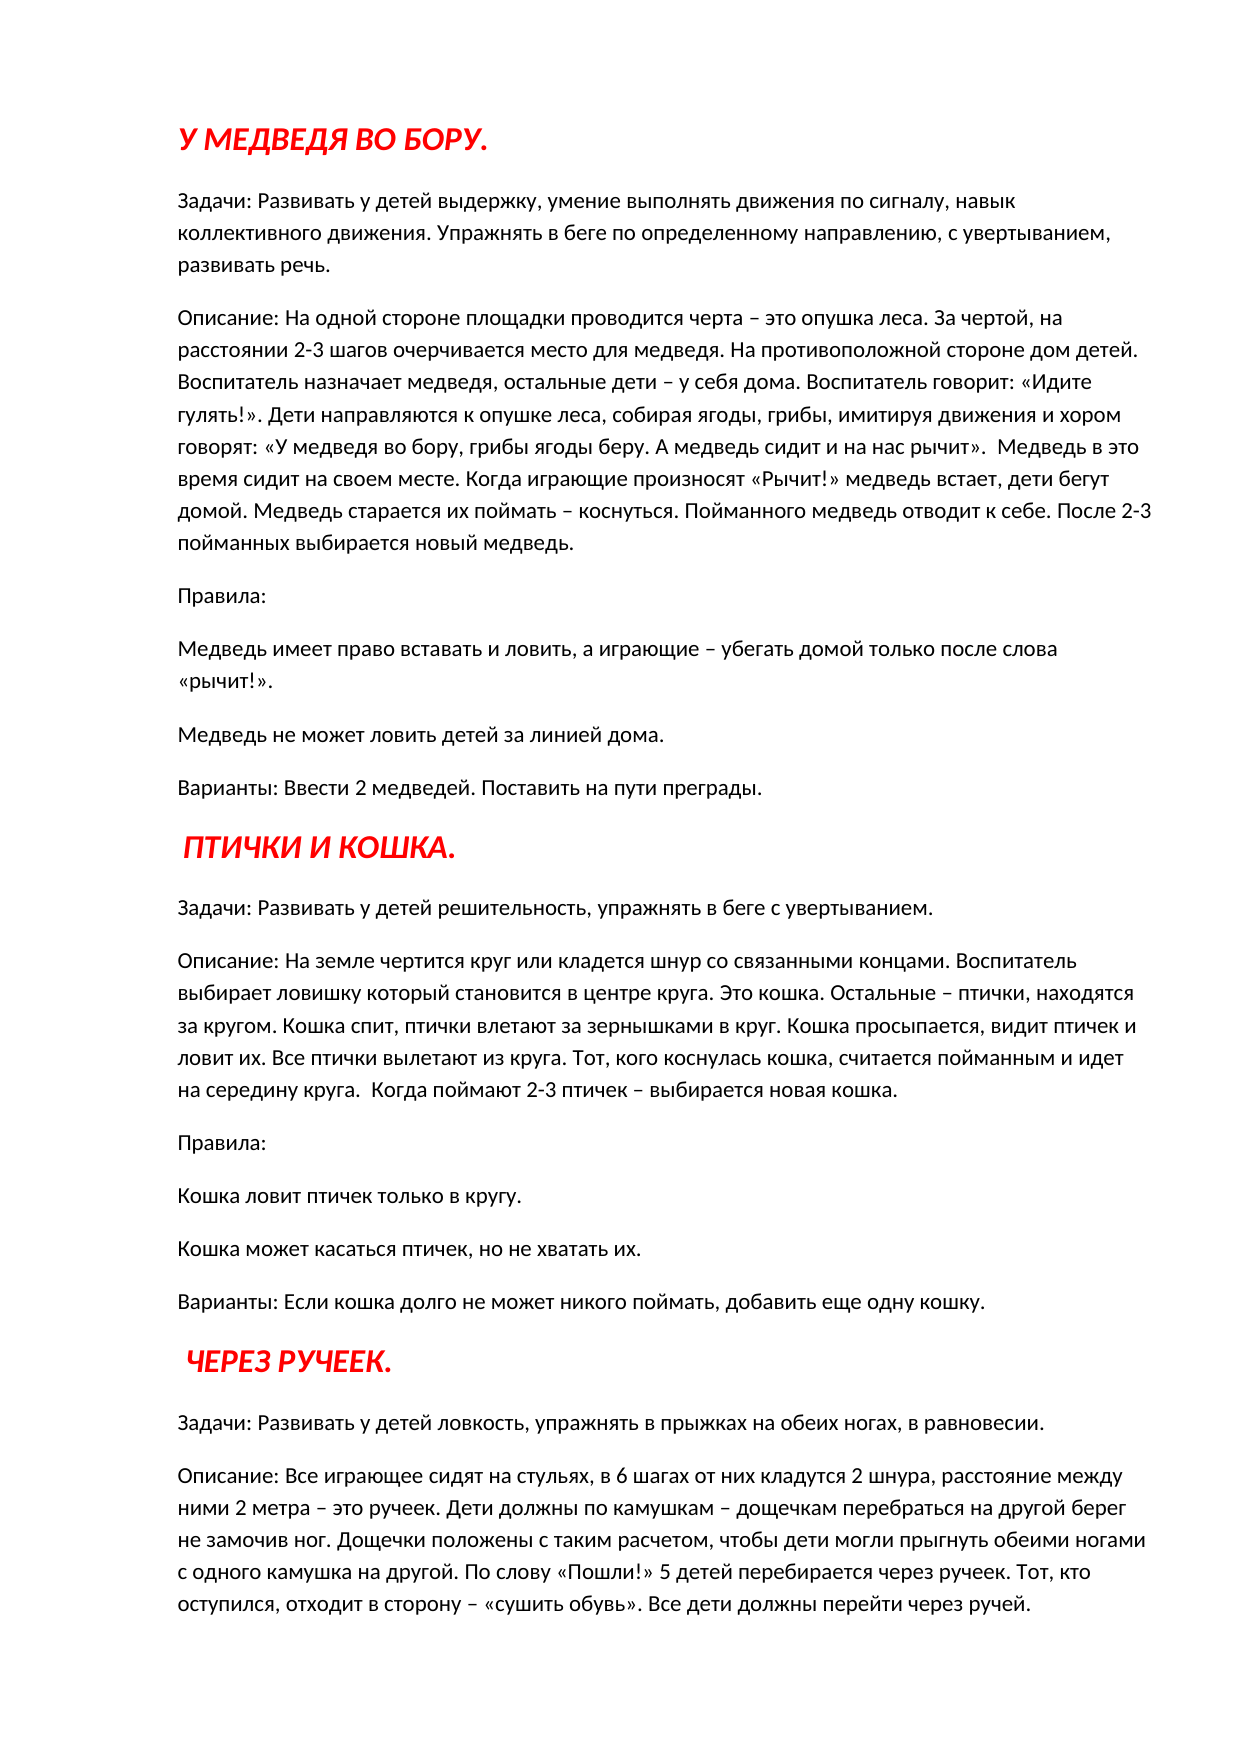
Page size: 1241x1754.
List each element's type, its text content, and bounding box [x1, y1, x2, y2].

text Описание: На одной стороне площадки проводится черта – это опушка леса. За чертой, на расстоянии 2-3 шагов очерчивается место для медведя. На противоположной стороне дом детей. Воспитатель назначает медведя, остальные дети – у себя дома. Воспитатель говорит: «Идите гулять!». Дети направляются к опушке леса, собирая ягоды, грибы, имитируя движения и хором говорят: «У медведя во бору, грибы ягоды беру. А медведь сидит и на нас рычит». Медведь в это время сидит на своем месте. Когда играющие произносят «Рычит!» медведь встает, дети бегут домой. Медведь старается их поймать – коснуться. Пойманного медведь отводит к себе. После 2-3 пойманных выбирается новый медведь. [177, 303, 1152, 556]
text Медведь не может ловить детей за линией дома. [177, 720, 1152, 748]
text ЧЕРЕЗ РУЧЕЕК. [177, 1340, 1152, 1381]
text Задачи: Развивать у детей выдержку, умение выполнять движения по сигналу, навык коллективного движения. Упражнять в беге по определенному направлению, с увертыванием, развивать речь. [177, 186, 1152, 278]
text Задачи: Развивать у детей решительность, упражнять в беге с увертыванием. [177, 893, 1152, 921]
text У МЕДВЕДЯ ВО БОРУ. [177, 118, 1152, 159]
text Варианты: Если кошка долго не может никого поймать, добавить еще одну кошку. [177, 1287, 1152, 1315]
text Правила: [177, 581, 1152, 609]
text Варианты: Ввести 2 медведей. Поставить на пути преграды. [177, 773, 1152, 801]
text Кошка может касаться птичек, но не хватать их. [177, 1234, 1152, 1262]
text ПТИЧКИ И КОШКА. [177, 826, 1152, 866]
text Медведь имеет право вставать и ловить, а играющие – убегать домой только после слова «рычит!». [177, 634, 1152, 695]
text Задачи: Развивать у детей ловкость, упражнять в прыжках на обеих ногах, в равновесии. [177, 1408, 1152, 1436]
text Кошка ловит птичек только в кругу. [177, 1181, 1152, 1209]
text Правила: [177, 1128, 1152, 1156]
text Описание: На земле чертится круг или кладется шнур со связанными концами. Воспитатель выбирает ловишку который становится в центре круга. Это кошка. Остальные – птички, находятся за кругом. Кошка спит, птички влетают за зернышками в круг. Кошка просыпается, видит птичек и ловит их. Все птички вылетают из круга. Тот, кого коснулась кошка, считается пойманным и идет на середину круга. Когда поймают 2-3 птичек – выбирается новая кошка. [177, 946, 1152, 1103]
text Описание: Все играющее сидят на стульях, в 6 шагах от них кладутся 2 шнура, расстояние между ними 2 метра – это ручеек. Дети должны по камушкам – дощечкам перебраться на другой берег не замочив ног. Дощечки положены с таким расчетом, чтобы дети могли прыгнуть обеими ногами с одного камушка на другой. По слову «Пошли!» 5 детей перебирается через ручеек. Тот, кто оступился, отходит в сторону – «сушить обувь». Все дети должны перейти через ручей. [177, 1461, 1152, 1618]
